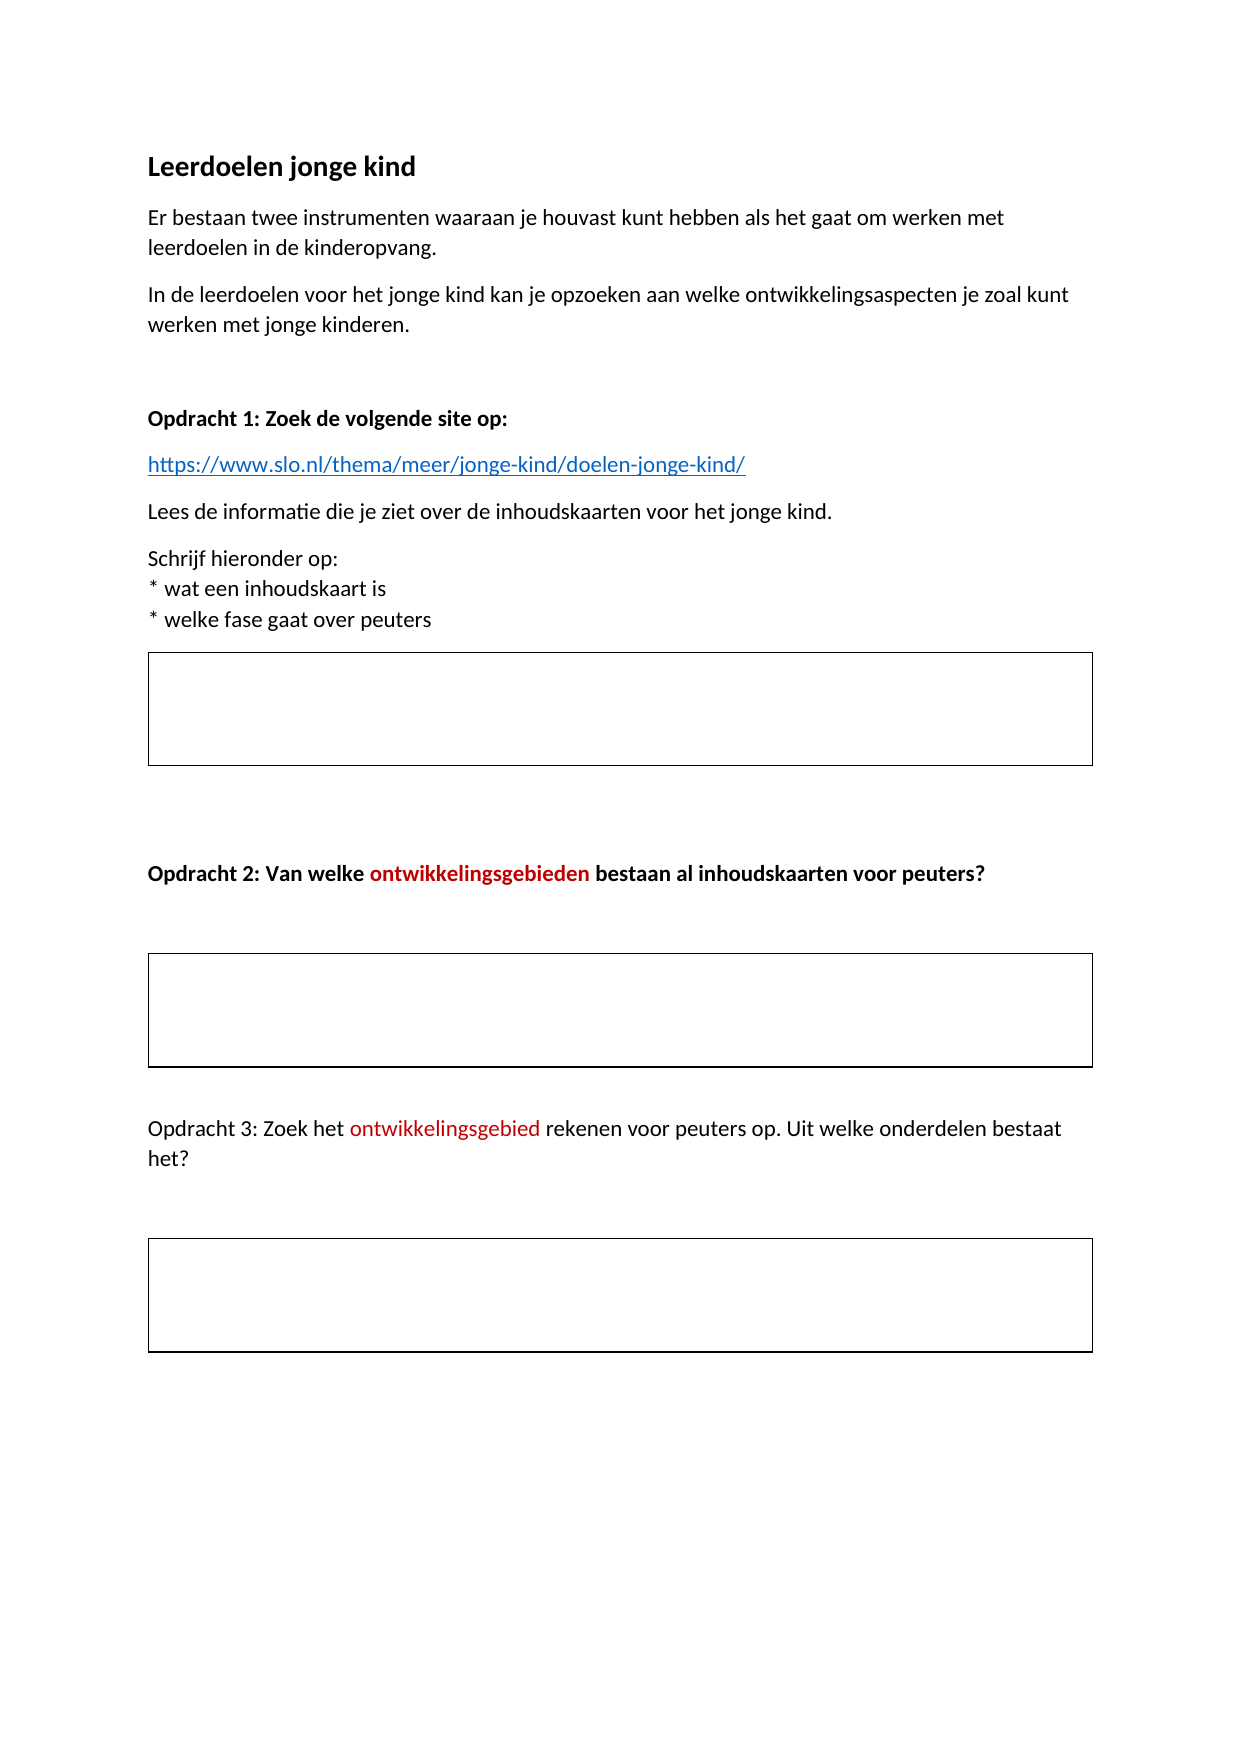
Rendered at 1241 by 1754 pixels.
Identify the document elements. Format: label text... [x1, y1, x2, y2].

table_header [149, 954, 1092, 1066]
text Opdracht 2: Van welke ontwikkelingsgebieden bestaan al inhoudskaarten voor peuters? [148, 859, 1093, 888]
text Er bestaan twee instrumenten waaraan je houvast kunt hebben als het gaat om werken met leerdoelen in de kinderopvang. [148, 203, 1093, 261]
text In de leerdoelen voor het jonge kind kan je opzoeken aan welke ontwikkelingsaspecten je zoal kunt werken met jonge kinderen. [148, 280, 1093, 338]
text Lees de informatie die je ziet over de inhoudskaarten voor het jonge kind. [148, 497, 1093, 526]
table_header [149, 1239, 1092, 1351]
text Leerdoelen jonge kind [148, 148, 1093, 183]
text Opdracht 3: Zoek het ontwikkelingsgebied rekenen voor peuters op. Uit welke onderdelen bestaat het? [148, 1114, 1093, 1173]
text Opdracht 1: Zoek de volgende site op: [148, 404, 1093, 432]
table_header [149, 653, 1092, 765]
text Schrijf hieronder op: * wat een inhoudskaart is * welke fase gaat over peuters [148, 544, 1093, 633]
text https://www.slo.nl/thema/meer/jonge-kind/doelen-jonge-kind/ [148, 451, 1093, 479]
